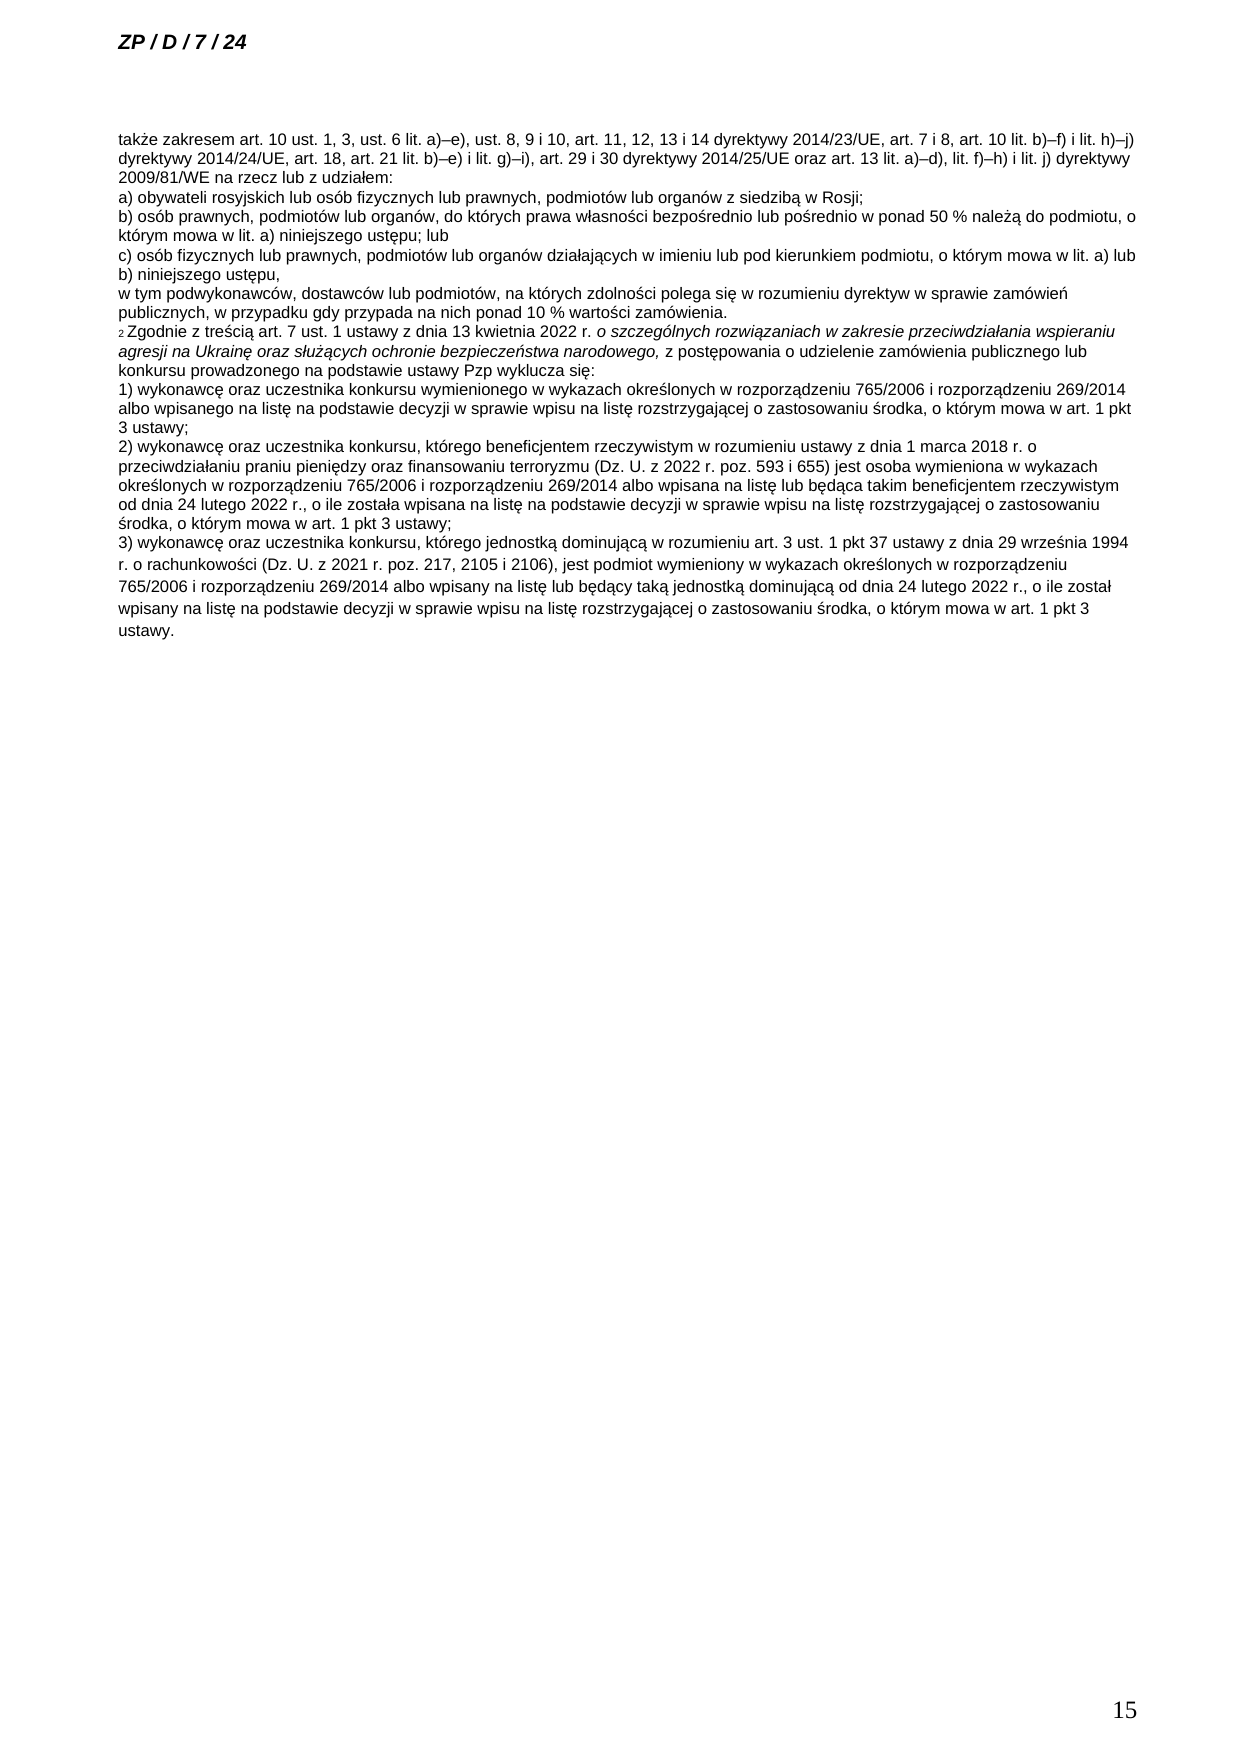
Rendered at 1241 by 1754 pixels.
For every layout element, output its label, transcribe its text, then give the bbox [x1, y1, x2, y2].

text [118, 130, 1137, 187]
text c) osób fizycznych lub prawnych, podmiotów lub organów działających w imieniu lub pod kierunkiem podmiotu, o którym mowa w lit. a) lub b) niniejszego ustępu, [118, 246, 1137, 284]
text w tym podwykonawców, dostawców lub podmiotów, na których zdolności polega się w rozumieniu dyrektyw w sprawie zamówień publicznych, w przypadku gdy przypada na nich ponad 10 % wartości zamówienia. [118, 284, 1137, 322]
text 2 Zgodnie z treścią art. 7 ust. 1 ustawy z dnia 13 kwietnia 2022 r. o szczególnych rozwiązaniach w zakresie przeciwdziałania wspieraniu agresji na Ukrainę oraz służących ochronie bezpieczeństwa narodowego, z postępowania o udzielenie zamówienia publicznego lub konkursu prowadzonego na podstawie ustawy Pzp wyklucza się: [118, 322, 1137, 380]
text a) obywateli rosyjskich lub osób fizycznych lub prawnych, podmiotów lub organów z siedzibą w Rosji; [118, 187, 1137, 207]
text 2) wykonawcę oraz uczestnika konkursu, którego beneficjentem rzeczywistym w rozumieniu ustawy z dnia 1 marca 2018 r. o przeciwdziałaniu praniu pieniędzy oraz finansowaniu terroryzmu (Dz. U. z 2022 r. poz. 593 i 655) jest osoba wymieniona w wykazach określonych w rozporządzeniu 765/2006 i rozporządzeniu 269/2014 albo wpisana na listę lub będąca takim beneficjentem rzeczywistym od dnia 24 lutego 2022 r., o ile została wpisana na listę na podstawie decyzji w sprawie wpisu na listę rozstrzygającej o zastosowaniu środka, o którym mowa w art. 1 pkt 3 ustawy; [118, 437, 1137, 533]
text 1) wykonawcę oraz uczestnika konkursu wymienionego w wykazach określonych w rozporządzeniu 765/2006 i rozporządzeniu 269/2014 albo wpisanego na listę na podstawie decyzji w sprawie wpisu na listę rozstrzygającej o zastosowaniu środka, o którym mowa w art. 1 pkt 3 ustawy; [118, 380, 1137, 437]
text b) osób prawnych, podmiotów lub organów, do których prawa własności bezpośrednio lub pośrednio w ponad 50 % należą do podmiotu, o którym mowa w lit. a) niniejszego ustępu; lub [118, 207, 1137, 245]
text 3) wykonawcę oraz uczestnika konkursu, którego jednostką dominującą w rozumieniu art. 3 ust. 1 pkt 37 ustawy z dnia 29 września 1994 r. o rachunkowości (Dz. U. z 2021 r. poz. 217, 2105 i 2106), jest podmiot wymieniony w wykazach określonych w rozporządzeniu 765/2006 i rozporządzeniu 269/2014 albo wpisany na listę lub będący taką jednostką dominującą od dnia 24 lutego 2022 r., o ile został wpisany na listę na podstawie decyzji w sprawie wpisu na listę rozstrzygającej o zastosowaniu środka, o którym mowa w art. 1 pkt 3 ustawy. [118, 533, 1137, 640]
